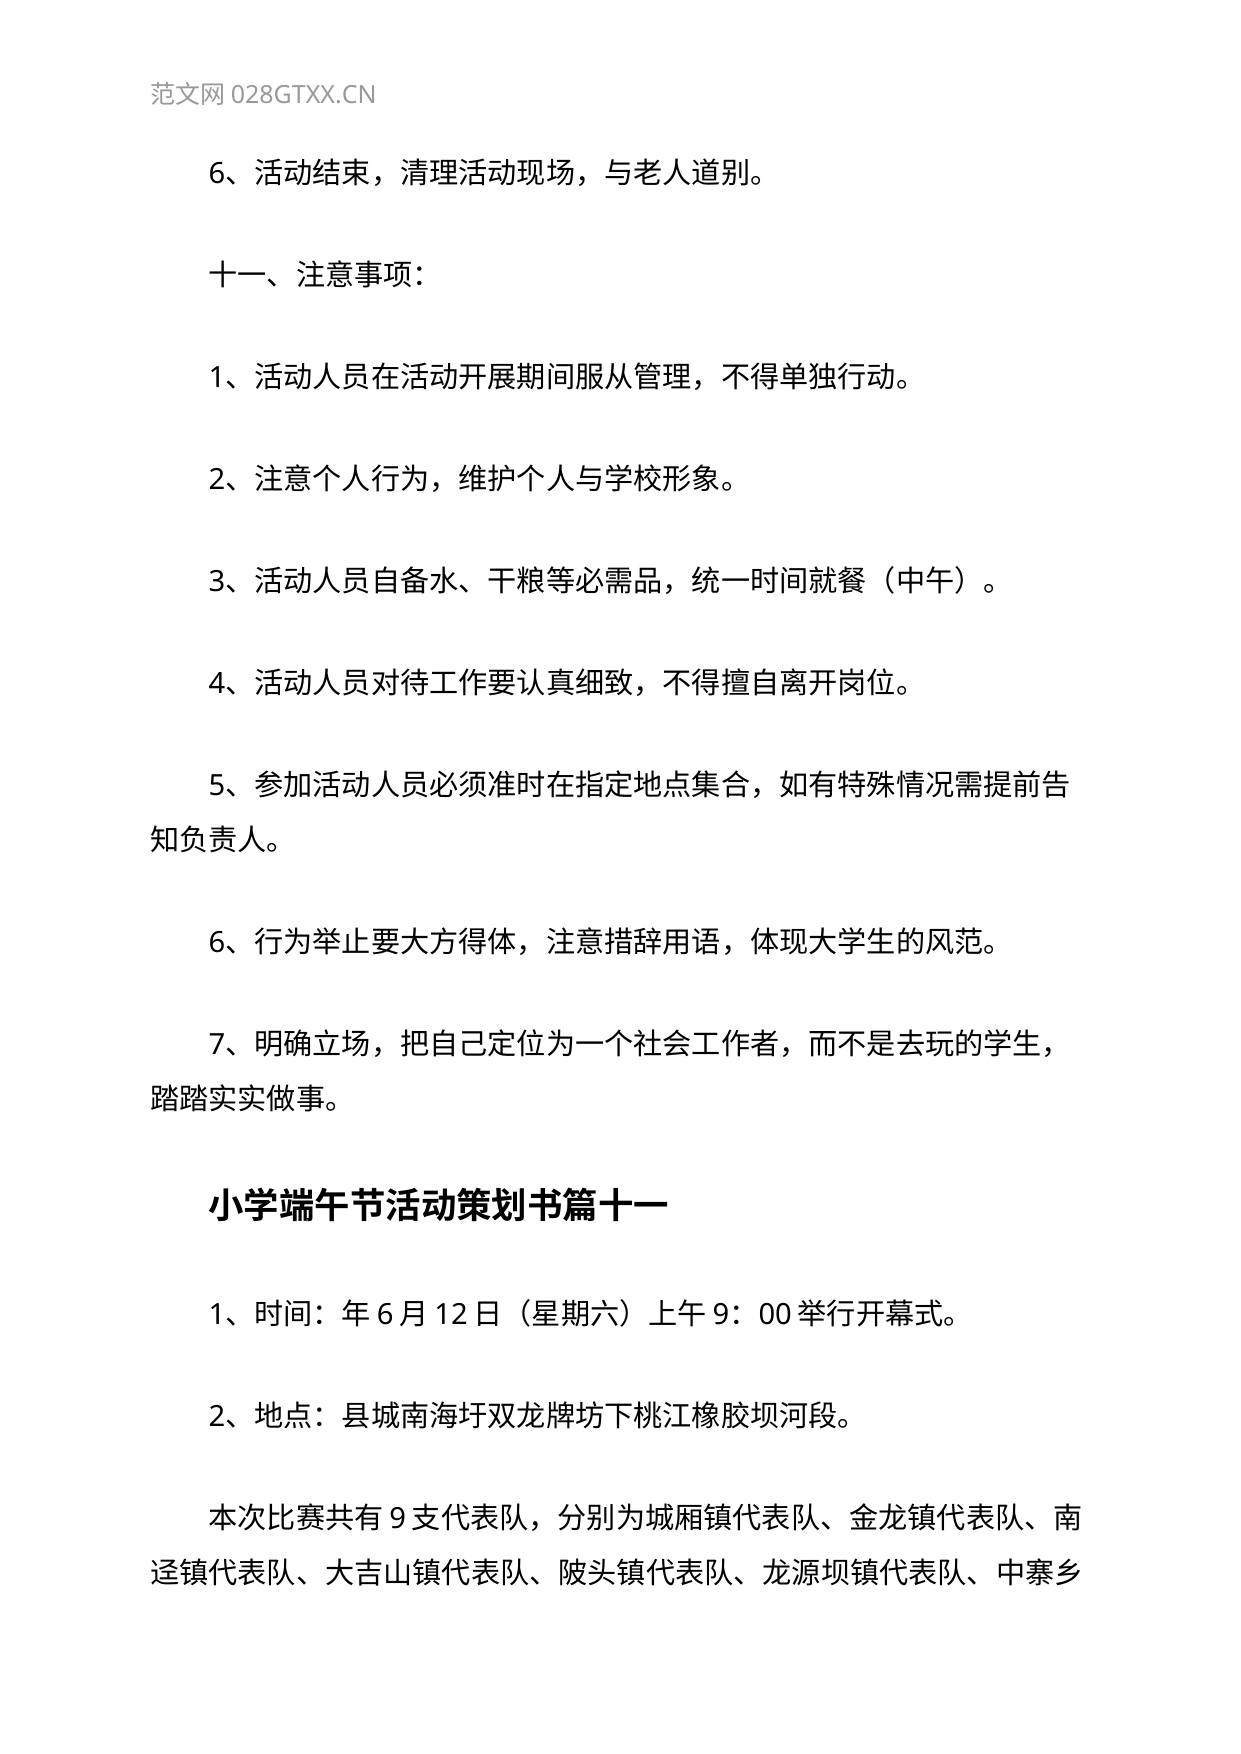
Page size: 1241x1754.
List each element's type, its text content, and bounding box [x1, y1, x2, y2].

text 4、活动人员对待工作要认真细致，不得擅自离开岗位。 [150, 660, 1090, 702]
text 2、注意个人行为，维护个人与学校形象。 [150, 456, 1090, 498]
text 6、活动结束，清理活动现场，与老人道别。 [150, 150, 1090, 192]
text 1、活动人员在活动开展期间服从管理，不得单独行动。 [150, 354, 1090, 396]
text 5、参加活动人员必须准时在指定地点集合，如有特殊情况需提前告知负责人。 [150, 762, 1090, 859]
text 小学端午节活动策划书篇十一 [150, 1177, 1090, 1228]
text 十一、注意事项： [150, 252, 1090, 294]
text 1、时间：年6月12日（星期六）上午9：00举行开幕式。 [150, 1291, 1090, 1333]
text 3、活动人员自备水、干粮等必需品，统一时间就餐（中午）。 [150, 558, 1090, 600]
text 2、地点：县城南海圩双龙牌坊下桃江橡胶坝河段。 [150, 1393, 1090, 1435]
text 6、行为举止要大方得体，注意措辞用语，体现大学生的风范。 [150, 918, 1090, 961]
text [150, 1494, 1090, 1592]
text 7、明确立场，把自己定位为一个社会工作者，而不是去玩的学生，踏踏实实做事。 [150, 1020, 1090, 1118]
